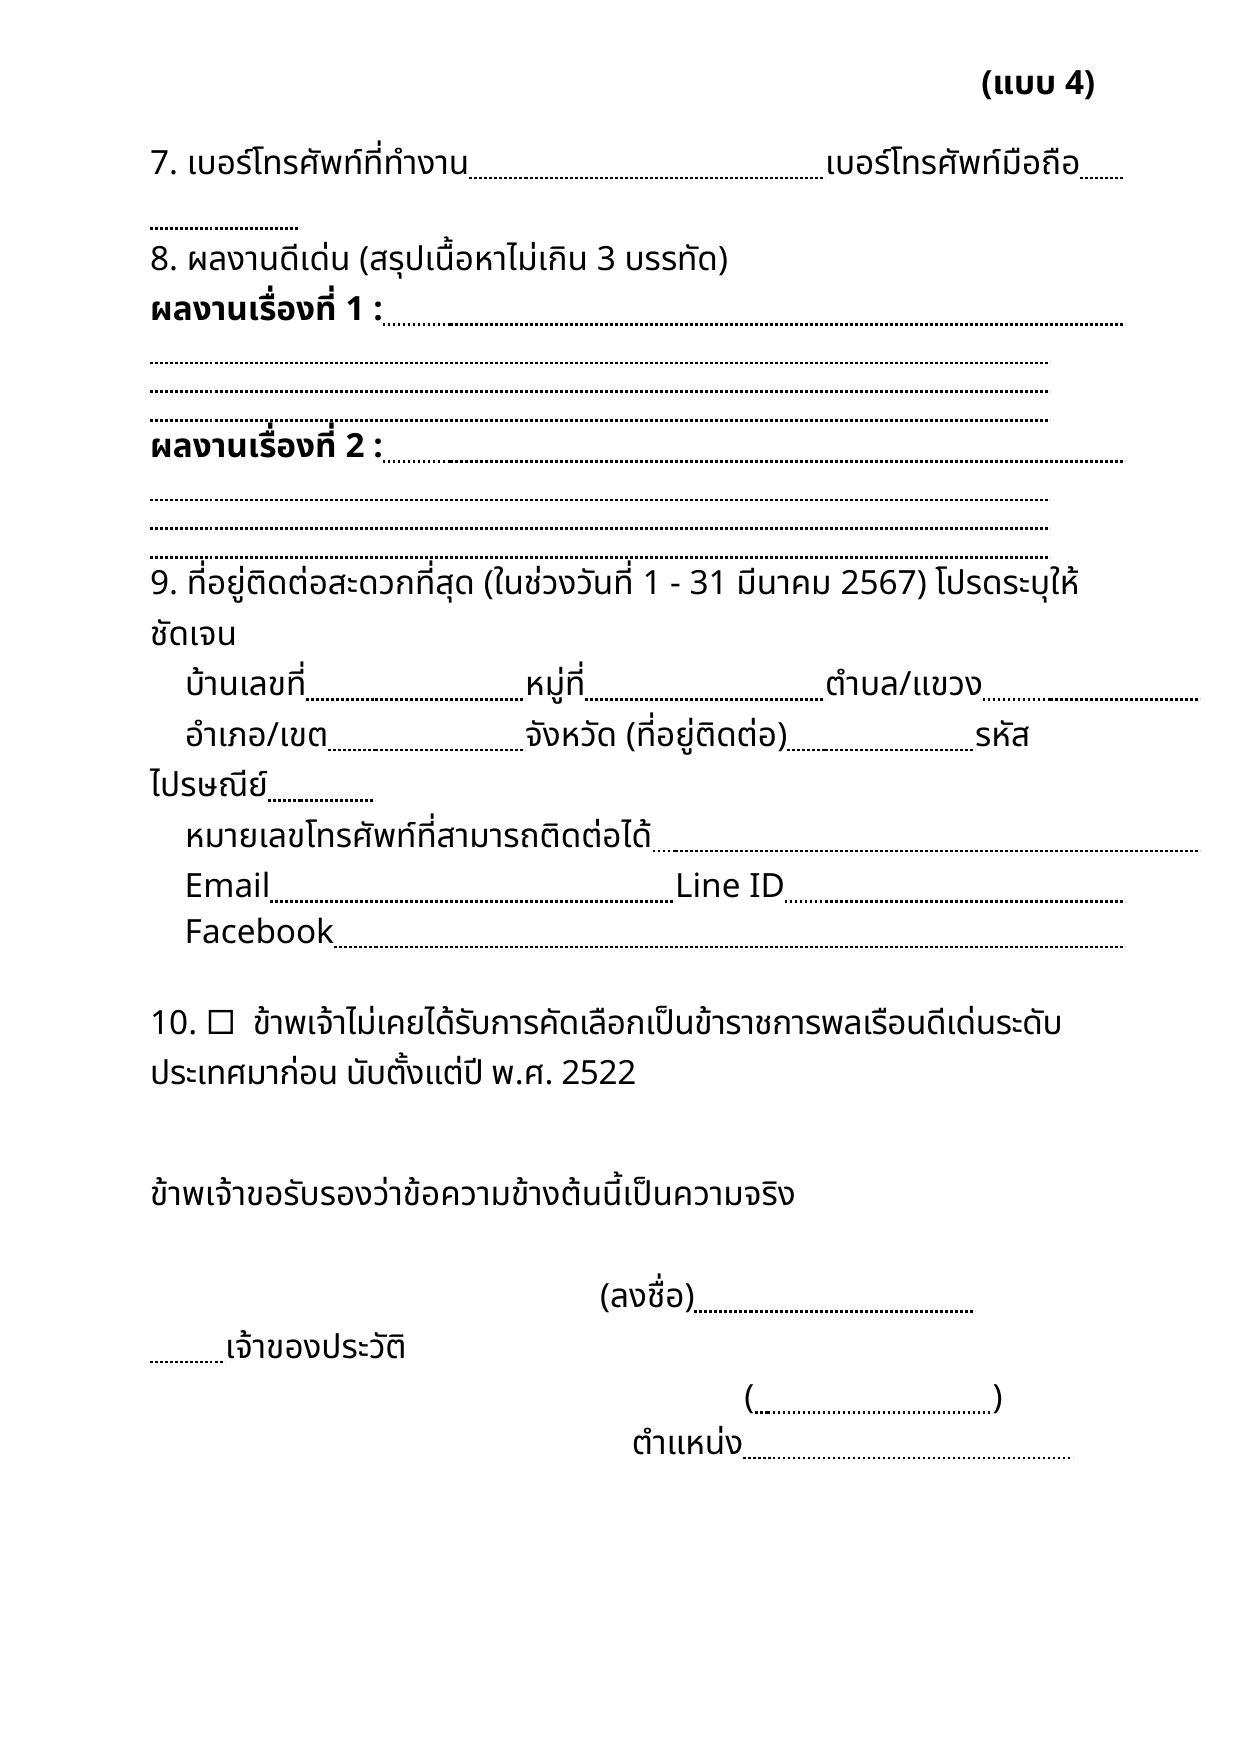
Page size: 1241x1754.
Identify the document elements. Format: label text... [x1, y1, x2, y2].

text หมายเลขโทรศัพท์ที่สามารถติดต่อได้ [150, 812, 1129, 862]
text (ลงชื่อ) เจ้าของประวัติ [150, 1272, 1110, 1373]
text ข้าพเจ้าขอรับรองว่าข้อความข้างต้นนี้เป็นความจริง [150, 1170, 1095, 1221]
text ( ) [150, 1373, 1095, 1419]
text ตำแหน่ง [150, 1419, 1095, 1469]
text 8. ผลงานดีเด่น (สรุปเนื้อหาไม่เกิน 3 บรรทัด) [150, 234, 1129, 285]
text บ้านเลขที่ หมู่ที่ ตำบล/แขวง [150, 660, 1129, 711]
text 10. ข้าพเจ้าไม่เคยได้รับการคัดเลือกเป็นข้าราชการพลเรือนดีเด่นระดับประเทศมาก่อน นับตั้งแต่ปี พ.ศ. 2522 [150, 998, 1129, 1100]
text 9. ที่อยู่ติดต่อสะดวกที่สุด (ในช่วงวันที่ 1 - 31 มีนาคม 2567) โปรดระบุให้ชัดเจน [150, 559, 1129, 660]
text อำเภอ/เขต จังหวัด (ที่อยู่ติดต่อ) รหัสไปรษณีย์ [150, 711, 1129, 812]
text ผลงานเรื่องที่ 1 : [150, 285, 1129, 336]
text 7. เบอร์โทรศัพท์ที่ทำงาน เบอร์โทรศัพท์มือถือ [150, 138, 1129, 234]
text ผลงานเรื่องที่ 2 : [150, 422, 1129, 473]
text Email Line ID [150, 862, 1129, 908]
text Facebook [150, 908, 1129, 953]
